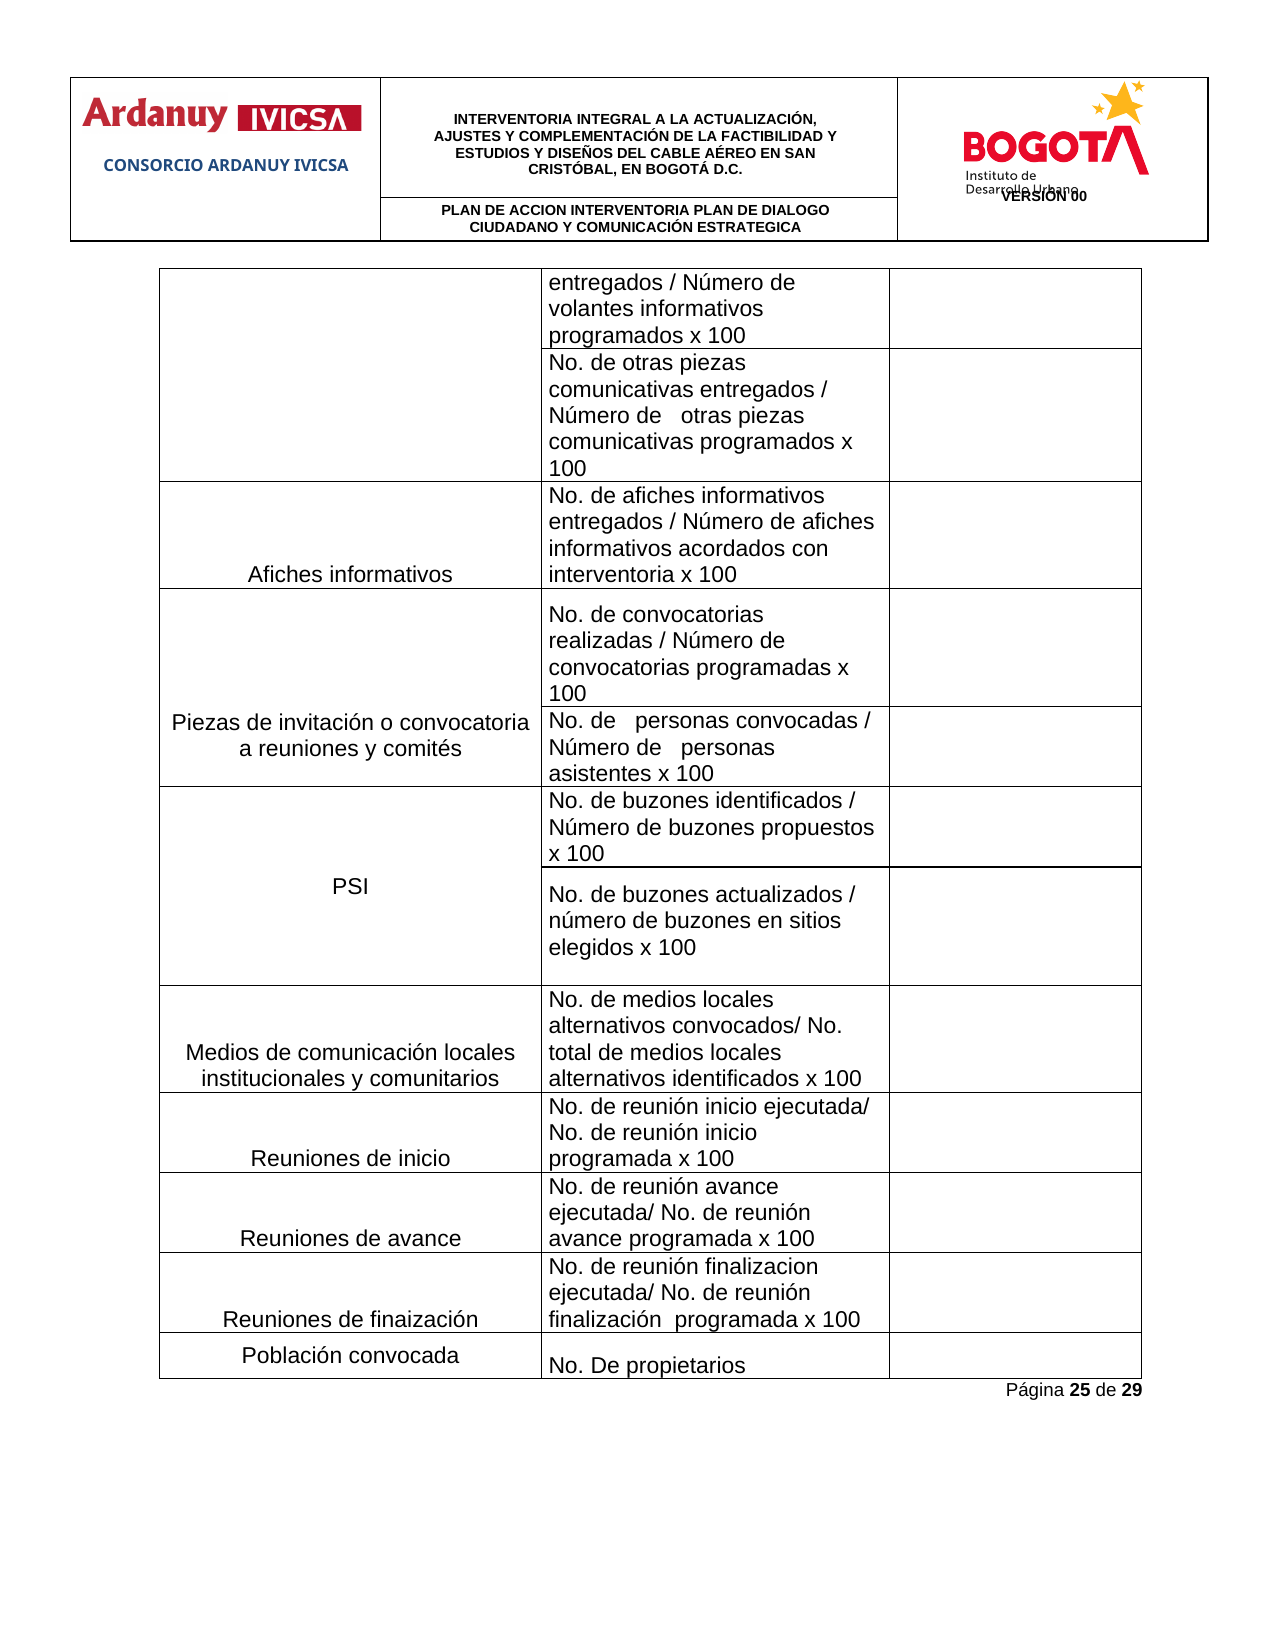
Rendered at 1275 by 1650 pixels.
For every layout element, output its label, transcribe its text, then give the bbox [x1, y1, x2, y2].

picture [237, 105, 362, 131]
table_cell [890, 986, 1141, 1092]
table_cell No. de personas convocadas / Número de personas asistentes x 100 [542, 707, 889, 786]
table_cell [890, 1093, 1141, 1172]
table_cell [890, 349, 1141, 481]
table_cell No. de afiches informativos entregados / Número de afiches informativos acordados con interventoria x 100 [542, 482, 889, 587]
table_cell No. de buzones actualizados / número de buzones en sitios elegidos x 100 [542, 868, 889, 985]
table_cell [890, 1173, 1141, 1252]
picture [82, 92, 228, 134]
table_cell Población convocada [160, 1333, 541, 1378]
picture [954, 78, 1152, 197]
table_cell [890, 707, 1141, 786]
table_cell [890, 589, 1141, 706]
table_cell [890, 482, 1141, 587]
table_cell No. de convocatorias realizadas / Número de convocatorias programadas x 100 [542, 589, 889, 706]
table_cell Reuniones de inicio [160, 1093, 541, 1172]
table_cell [890, 1333, 1141, 1378]
table_cell Reuniones de avance [160, 1173, 541, 1252]
table_cell No. de medios locales alternativos convocados/ No. total de medios locales alternativos identificados x 100 [542, 986, 889, 1092]
table_cell No. de reunión finalizacion ejecutada/ No. de reunión finalización programada x 100 [542, 1253, 889, 1332]
table_cell No. de volantes informativos entregados / Número de volantes informativos programados x 100 [542, 269, 889, 348]
table_cell [890, 1253, 1141, 1332]
table_cell No. De propietarios informados/No de predios asignados [542, 1333, 889, 1378]
table_cell No. de reunión inicio ejecutada/ No. de reunión inicio programada x 100 [542, 1093, 889, 1172]
table_cell No. de otras piezas comunicativas entregados / Número de otras piezas comunicativas programados x 100 [542, 349, 889, 481]
table_cell Afiches informativos [160, 482, 541, 587]
table_cell PSI [160, 787, 541, 985]
table_cell [890, 868, 1141, 985]
table_cell Medios de comunicación locales institucionales y comunitarios [160, 986, 541, 1092]
table_cell Piezas de invitación o convocatoria a reuniones y comités [160, 589, 541, 786]
table_cell No. de reunión avance ejecutada/ No. de reunión avance programada x 100 [542, 1173, 889, 1252]
table_cell [890, 787, 1141, 866]
table_cell No. de buzones identificados / Número de buzones propuestos x 100 [542, 787, 889, 866]
table_cell Reuniones de finaización [160, 1253, 541, 1332]
table_cell [890, 269, 1141, 348]
